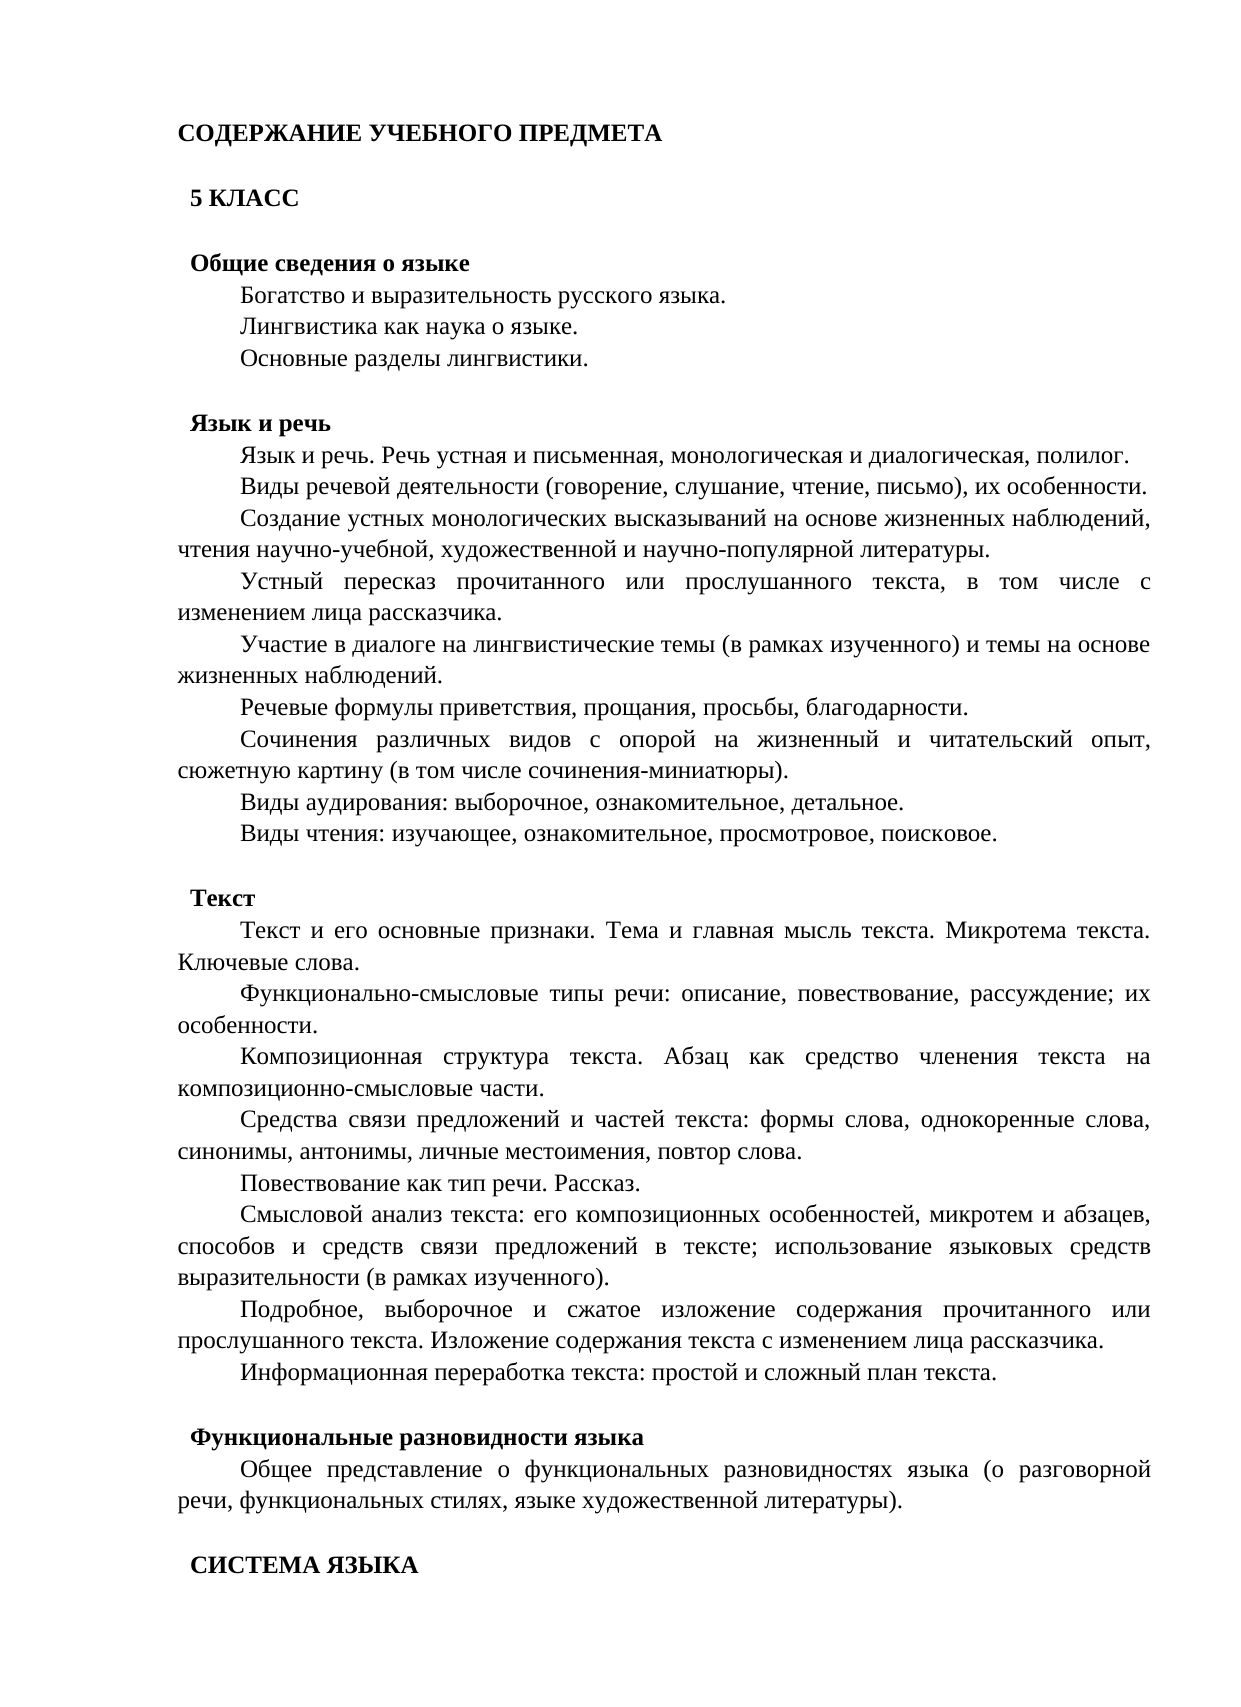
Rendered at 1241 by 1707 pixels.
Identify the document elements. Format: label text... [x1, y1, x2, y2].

text Сочинения различных видов с опорой на жизненный и читательский опыт, сюжетную картину (в том числе сочинения-миниатюры). [177, 724, 1152, 784]
text Функциональные разновидности языка [190, 1422, 1152, 1451]
text Текст и его основные признаки. Тема и главная мысль текста. Микротема текста. Ключевые слова. [177, 915, 1152, 975]
text Виды чтения: изучающее, ознакомительное, просмотровое, поисковое. [177, 818, 1152, 847]
text Виды аудирования: выборочное, ознакомительное, детальное. [177, 787, 1152, 816]
text СОДЕРЖАНИЕ УЧЕБНОГО ПРЕДМЕТА [177, 118, 1152, 147]
text Речевые формулы приветствия, прощания, просьбы, благодарности. [177, 692, 1152, 721]
text Устный пересказ прочитанного или прослушанного текста, в том числе с изменением лица рассказчика. [177, 566, 1152, 626]
text Функционально-смысловые типы речи: описание, повествование, рассуждение; их особенности. [177, 978, 1152, 1038]
text Лингвистика как наука о языке. [177, 311, 1152, 340]
text Средства связи предложений и частей текста: формы слова, однокоренные слова, синонимы, антонимы, личные местоимения, повтор слова. [177, 1104, 1152, 1165]
text СИСТЕМА ЯЗЫКА [190, 1550, 1152, 1579]
text Богатство и выразительность русского языка. [177, 280, 1152, 309]
text Общее представление о функциональных разновидностях языка (о разговорной речи, функциональных стилях, языке художественной литературы). [177, 1454, 1152, 1514]
text Повествование как тип речи. Рассказ. [177, 1168, 1152, 1196]
text 5 КЛАСС [190, 183, 1152, 212]
text Информационная переработка текста: простой и сложный план текста. [177, 1357, 1152, 1386]
text Общие сведения о языке [190, 248, 1152, 277]
text Смысловой анализ текста: его композиционных особенностей, микротем и абзацев, способов и средств связи предложений в тексте; использование языковых средств выразительности (в рамках изученного). [177, 1199, 1152, 1291]
text Язык и речь. Речь устная и письменная, монологическая и диалогическая, полилог. [177, 440, 1152, 468]
text Участие в диалоге на лингвистические темы (в рамках изученного) и темы на основе жизненных наблюдений. [177, 629, 1152, 689]
text Язык и речь [190, 408, 1152, 437]
text Создание устных монологических высказываний на основе жизненных наблюдений, чтения научно-учебной, художественной и научно-популярной литературы. [177, 503, 1152, 563]
text Виды речевой деятельности (говорение, слушание, чтение, письмо), их особенности. [177, 471, 1152, 500]
text Текст [190, 883, 1152, 912]
text Подробное, выборочное и сжатое изложение содержания прочитанного или прослушанного текста. Изложение содержания текста с изменением лица рассказчика. [177, 1294, 1152, 1354]
text Основные разделы лингвистики. [177, 343, 1152, 372]
text Композиционная структура текста. Абзац как средство членения текста на композиционно-смысловые части. [177, 1041, 1152, 1102]
